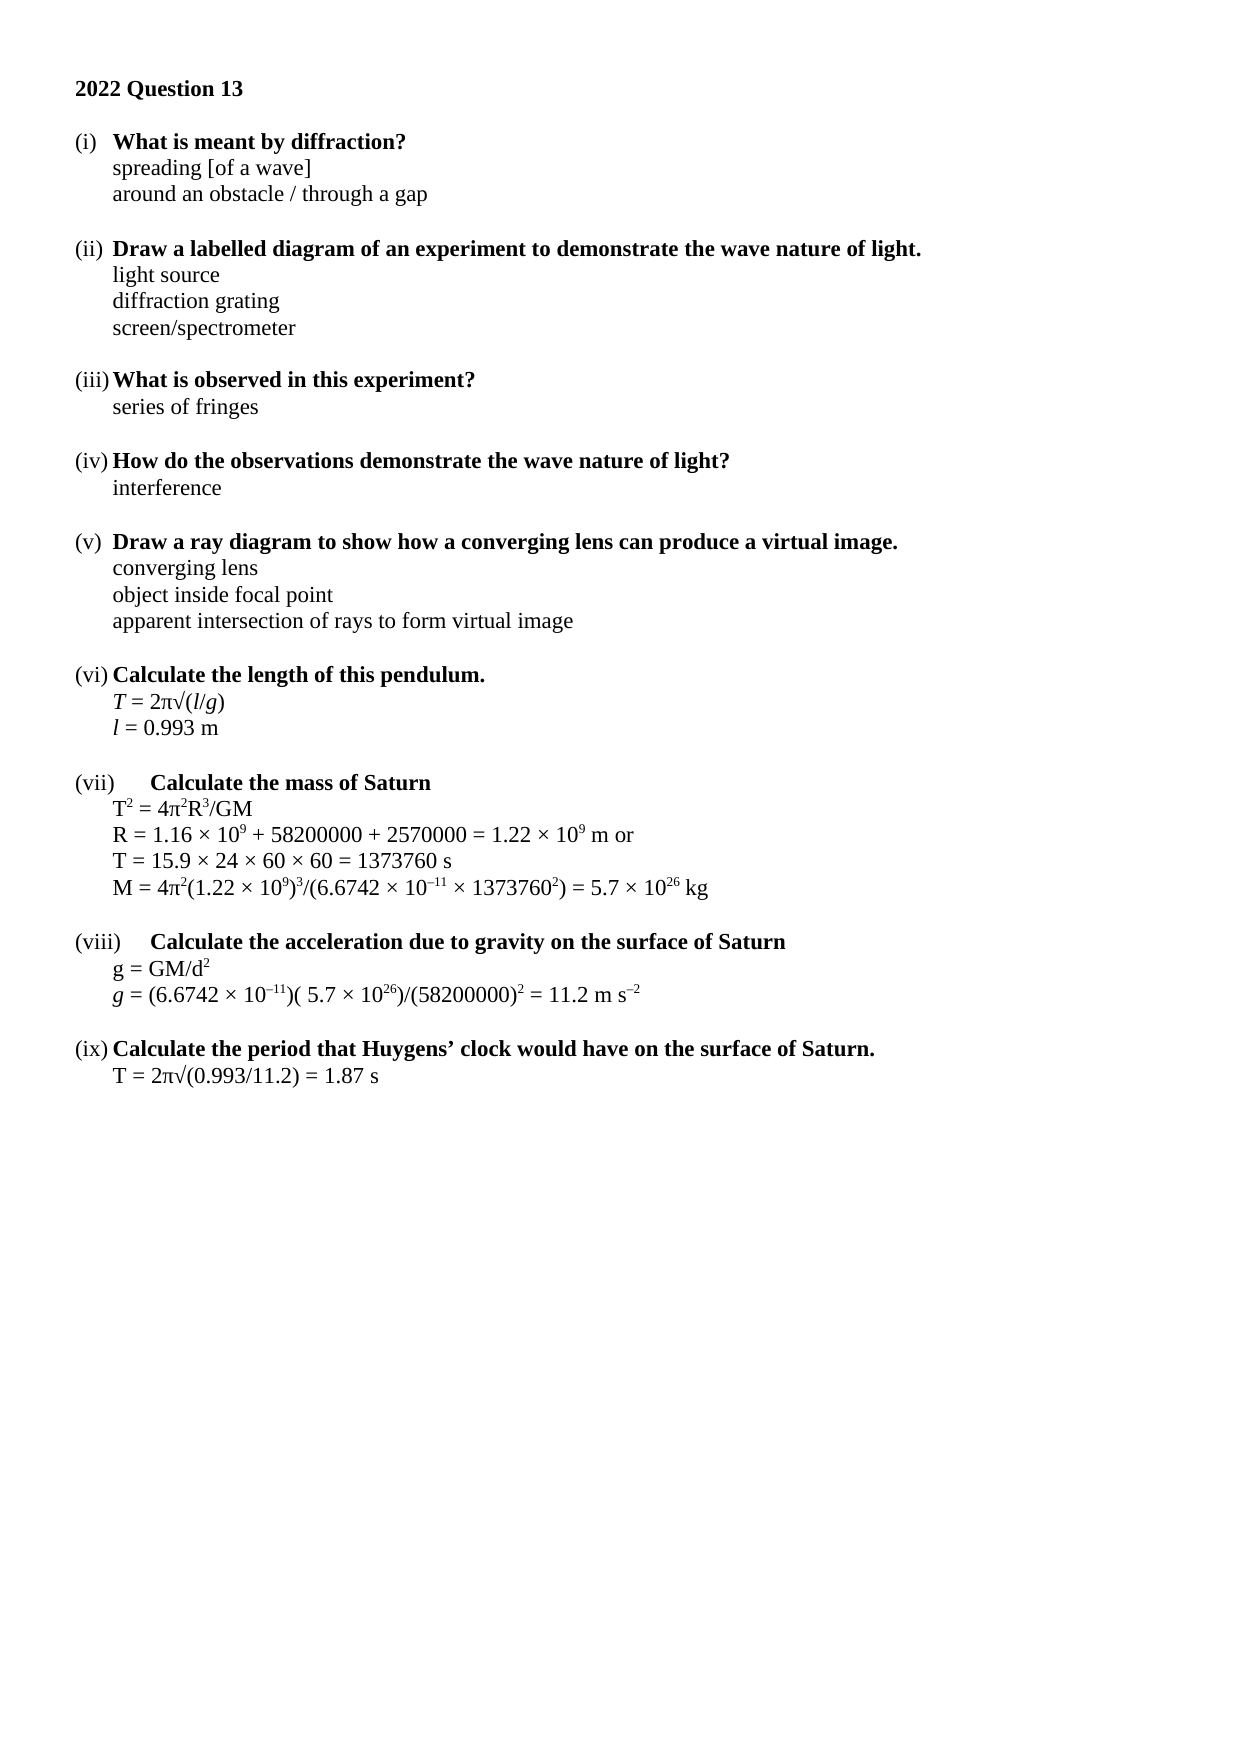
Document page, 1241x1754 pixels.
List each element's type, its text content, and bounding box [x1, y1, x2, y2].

list What is observed in this experiment? series of fringes [75, 367, 1165, 447]
list Calculate the length of this pendulum. T = 2π√(l/g) [75, 661, 1165, 714]
list Calculate the acceleration due to gravity on the surface of Saturn g = GM/d2 [75, 928, 1165, 981]
list Draw a labelled diagram of an experiment to demonstrate the wave nature of light. light source [75, 235, 1165, 287]
text apparent intersection of rays to form virtual image [112, 607, 1165, 661]
text object inside focal point [112, 581, 1165, 607]
list What is meant by diffraction? spreading [of a wave] [75, 128, 1165, 180]
list Calculate the period that Huygens’ clock would have on the surface of Saturn. T = 2π√(0.993/11.2) = 1.87 s [75, 1035, 1165, 1116]
text R = 1.16 × 109 + 58200000 + 2570000 = 1.22 × 109 m or T = 15.9 × 24 × 60 × 60 = 1373760 s [112, 821, 1165, 874]
text g = (6.6742 × 10–11)( 5.7 × 1026)/(58200000)2 = 11.2 m s–2 [112, 981, 1165, 1035]
text M = 4π2(1.22 × 109)3/(6.6742 × 10–11 × 13737602) = 5.7 × 1026 kg [112, 874, 1165, 928]
list Draw a ray diagram to show how a converging lens can produce a virtual image. converging lens [75, 528, 1165, 581]
list Calculate the mass of Saturn T2 = 4π2R3/GM [75, 768, 1165, 821]
text 2022 Question 13 [75, 75, 1165, 101]
text screen/spectrometer [112, 314, 1165, 340]
text around an obstacle / through a gap [112, 180, 1165, 235]
text l = 0.993 m [112, 714, 1165, 768]
list How do the observations demonstrate the wave nature of light? interference [75, 447, 1165, 528]
text diffraction grating [112, 287, 1165, 314]
